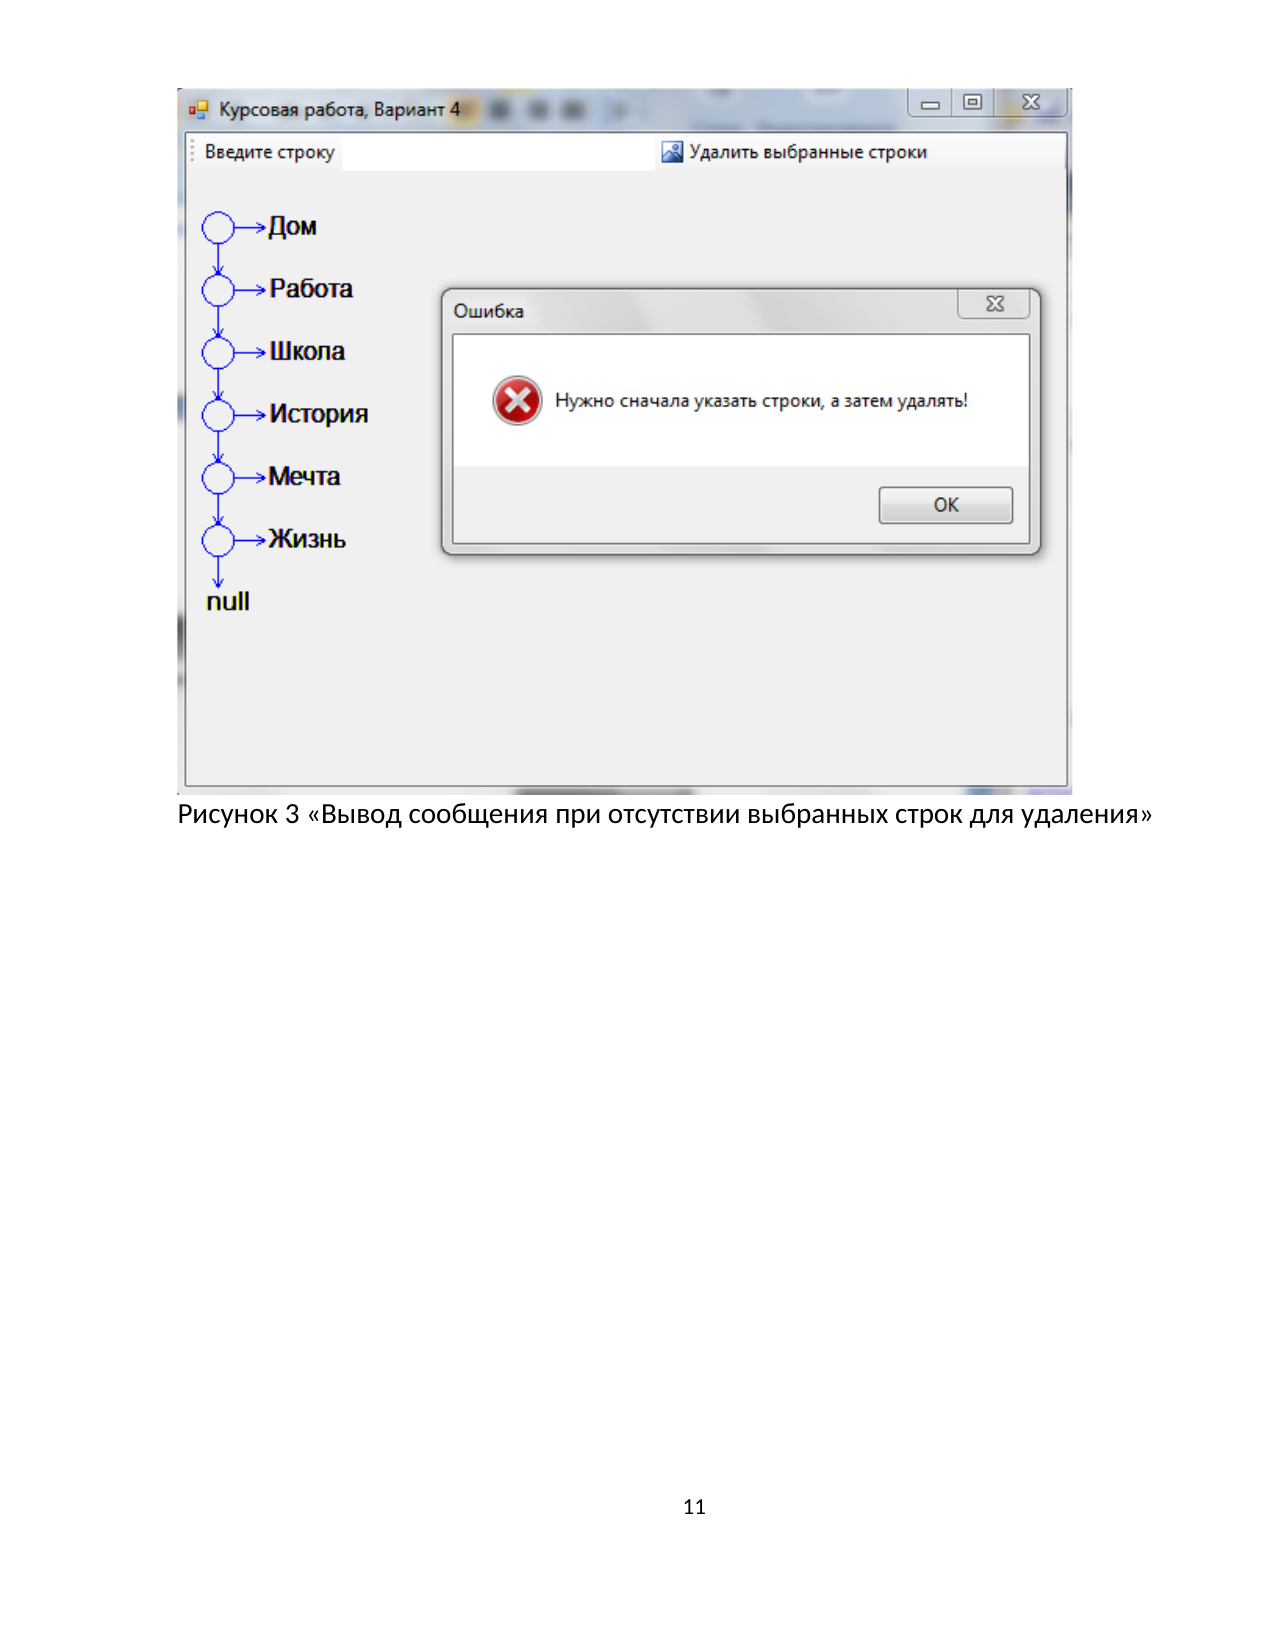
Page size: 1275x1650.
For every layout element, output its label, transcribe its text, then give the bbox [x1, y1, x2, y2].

picture [177, 88, 1073, 795]
text Рисунок 3 «Вывод сообщения при отсутствии выбранных строк для удаления» [177, 795, 1211, 831]
